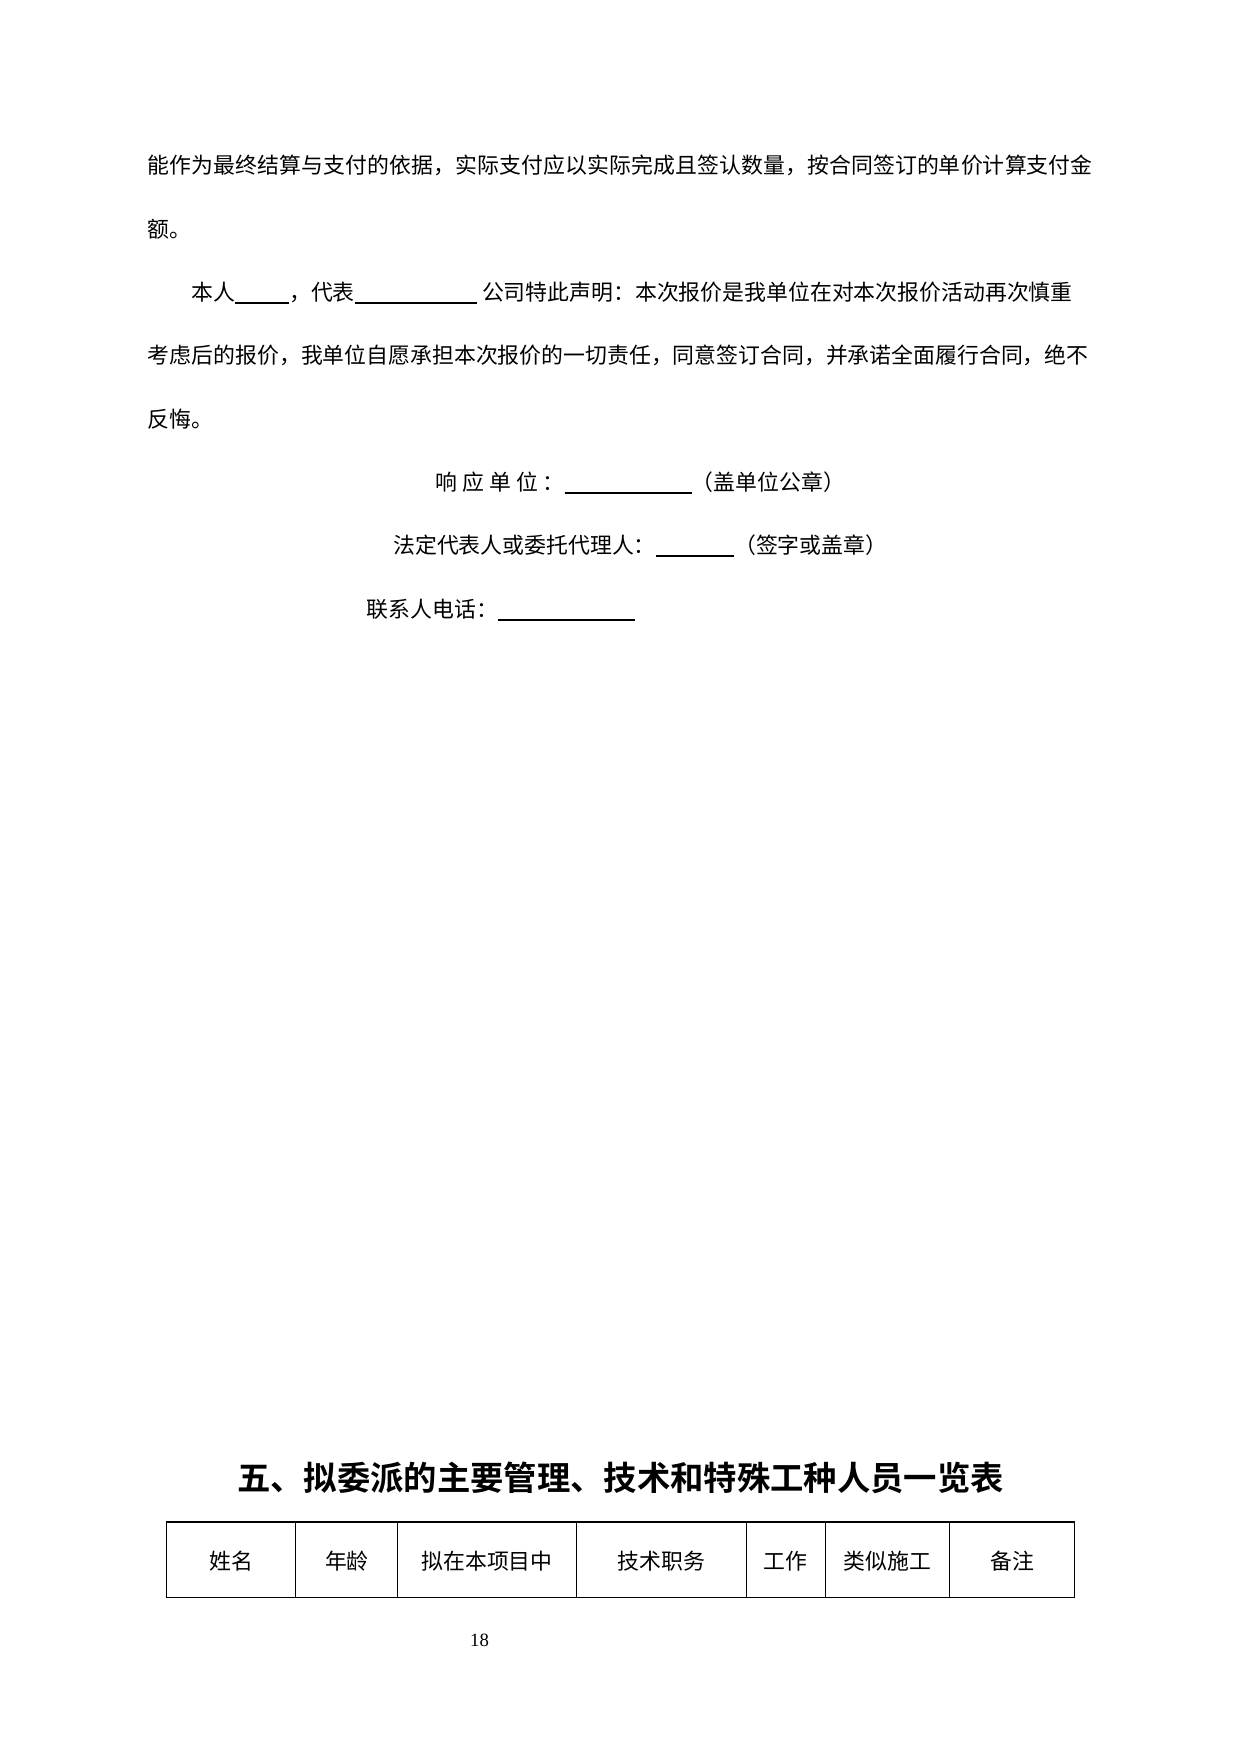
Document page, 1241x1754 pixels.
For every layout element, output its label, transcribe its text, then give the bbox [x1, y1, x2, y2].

text 2、工程量清单中所列数量是预估的数量，仅作为报价的共同基础，不能作为最终结算与支付的依据，实际支付应以实际完成且签认数量，按合同签订的单价计算支付金额。 [148, 148, 1093, 243]
table_header 类似施工经验年限 [826, 1523, 949, 1597]
table_header 拟在本项目中 担任的职务 [398, 1523, 576, 1597]
table_header 年龄 [296, 1523, 397, 1597]
text 法定代表人或委托代理人： （签字或盖章） [148, 528, 1093, 560]
table_header 工作年限 [747, 1523, 825, 1597]
text 联系人电话： [148, 592, 1093, 623]
text 五、拟委派的主要管理、技术和特殊工种人员一览表 [148, 1443, 1093, 1509]
text 本人 ，代表 公司特此声明：本次报价是我单位在对本次报价活动再次慎重考虑后的报价，我单位自愿承担本次报价的一切责任，同意签订合同，并承诺全面履行合同，绝不反悔。 [148, 275, 1093, 433]
text 响 应 单 位 ： （盖单位公章） [148, 465, 1093, 497]
table_header 姓名 [167, 1523, 295, 1597]
table_header 技术职务 [577, 1523, 746, 1597]
table_header 备注 [950, 1523, 1074, 1597]
